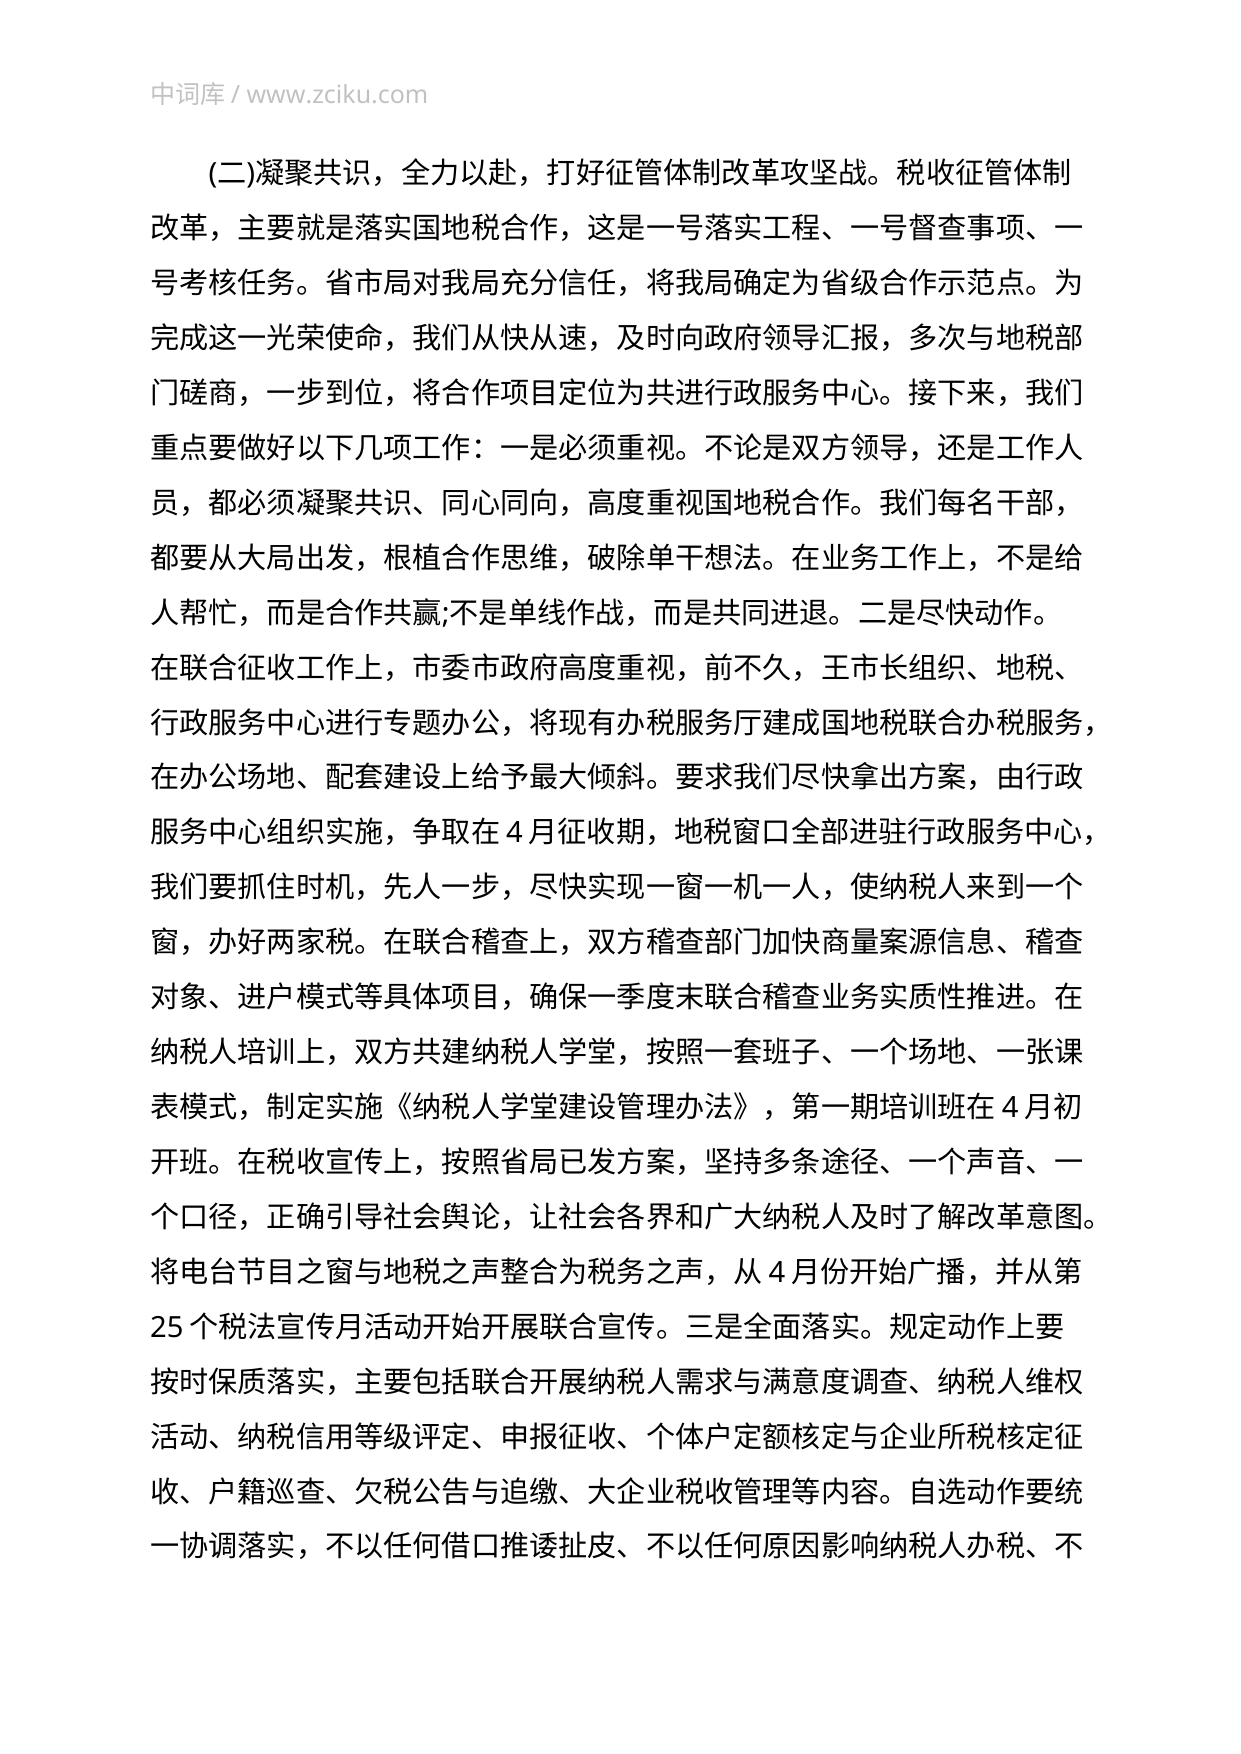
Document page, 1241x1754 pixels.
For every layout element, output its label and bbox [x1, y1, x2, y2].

text [150, 150, 1090, 1565]
